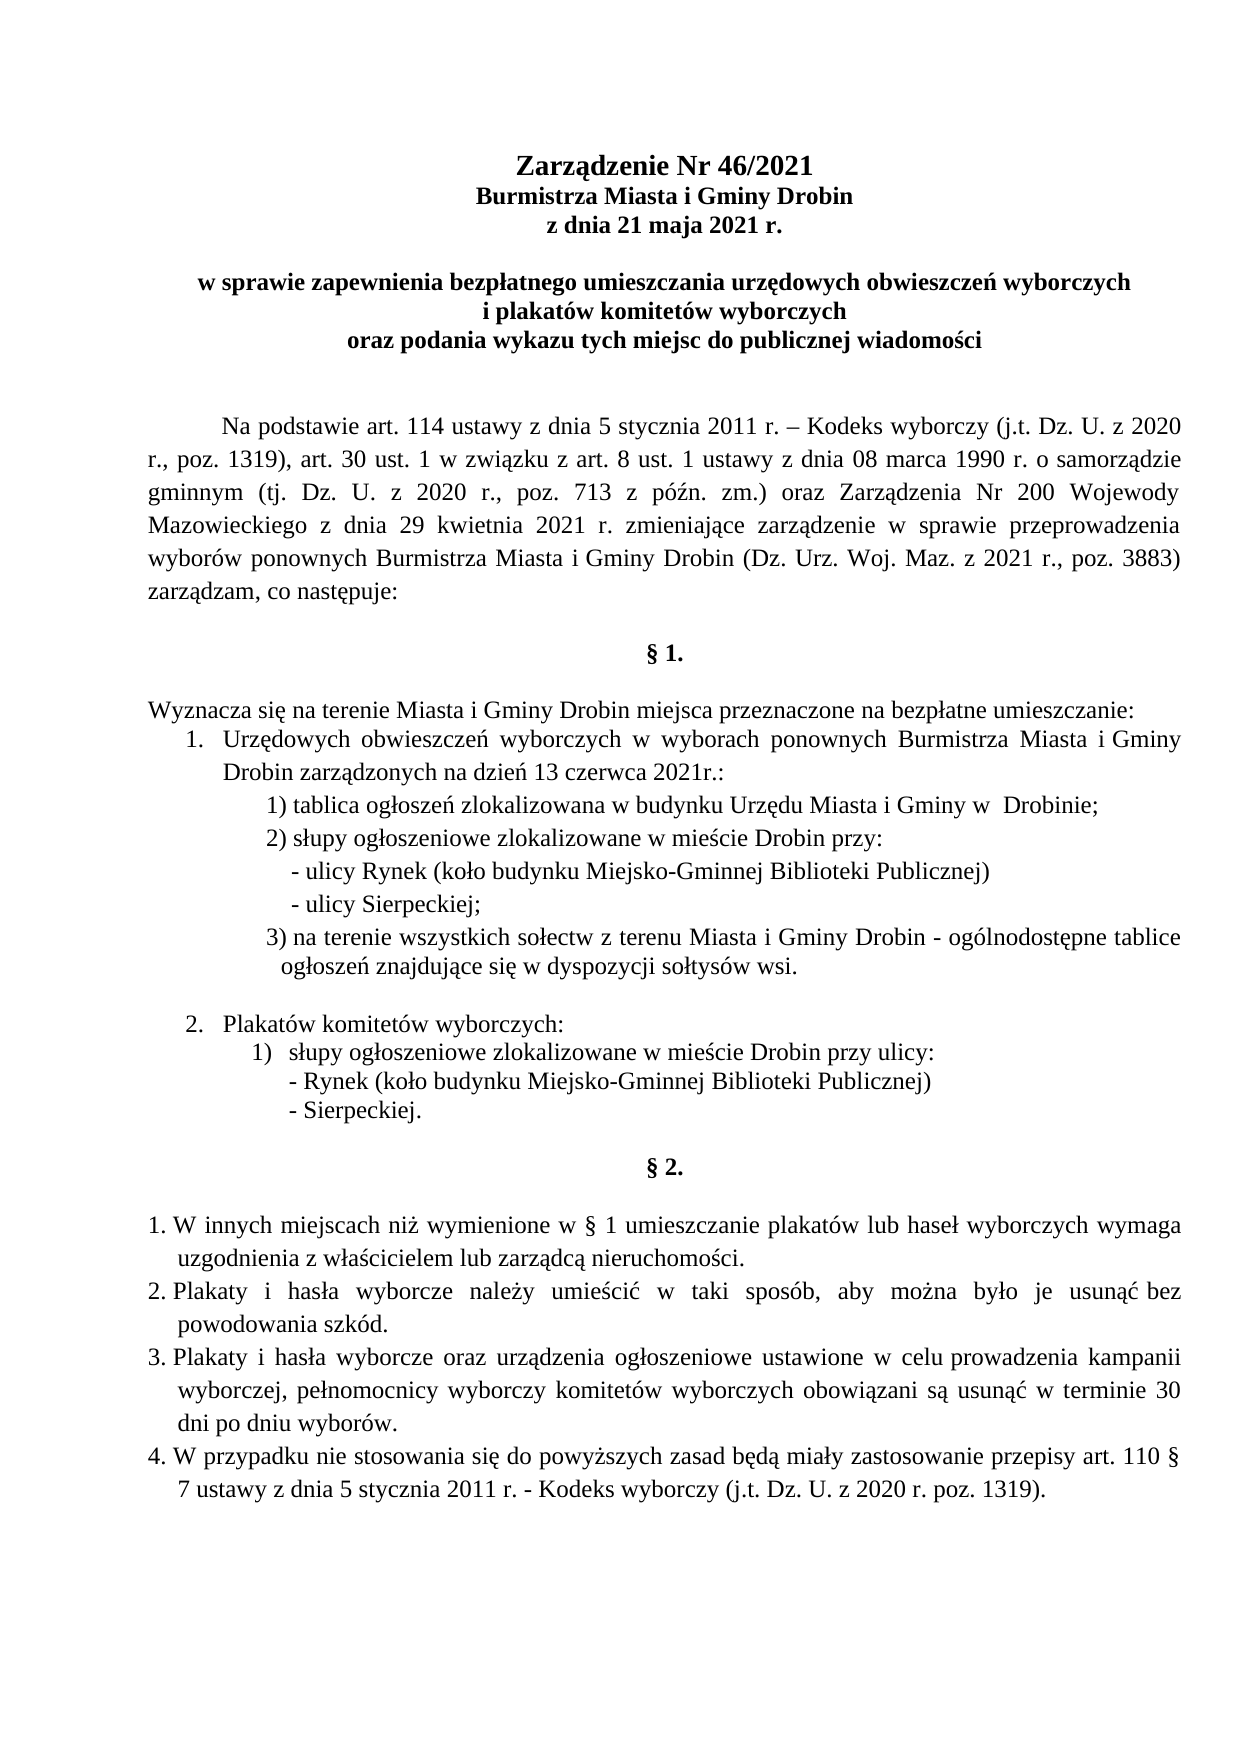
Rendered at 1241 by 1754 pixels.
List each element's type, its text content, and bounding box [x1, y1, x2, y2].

list Urzędowych obwieszczeń wyborczych w wyborach ponownych Burmistrza Miasta i Gminy Drobin zarządzonych na dzień 13 czerwca 2021r.: [185, 724, 1181, 786]
list słupy ogłoszeniowe zlokalizowane w mieście Drobin przy ulicy: [251, 1037, 1181, 1066]
list - ulicy Rynek (koło budynku Miejsko-Gminnej Biblioteki Publicznej) [266, 856, 1181, 885]
text Zarządzenie Nr 46/2021 [148, 148, 1181, 181]
text Na podstawie art. 114 ustawy z dnia 5 stycznia 2011 r. – Kodeks wyborczy (j.t. Dz. U. z 2020 r., poz. 1319), art. 30 ust. 1 w związku z art. 8 ust. 1 ustawy z dnia 08 marca 1990 r. o samorządzie gminnym (tj. Dz. U. z 2020 r., poz. 713 z późn. zm.) oraz Zarządzenia Nr 200 Wojewody Mazowieckiego z dnia 29 kwietnia 2021 r. zmieniające zarządzenie w sprawie przeprowadzenia wyborów ponownych Burmistrza Miasta i Gminy Drobin (Dz. Urz. Woj. Maz. z 2021 r., poz. 3883) zarządzam, co następuje: [148, 411, 1181, 605]
list 2) słupy ogłoszeniowe zlokalizowane w mieście Drobin przy: [266, 823, 1181, 852]
list 3. Plakaty i hasła wyborcze oraz urządzenia ogłoszeniowe ustawione w celu prowadzenia kampanii wyborczej, pełnomocnicy wyborczy komitetów wyborczych obowiązani są usunąć w terminie 30 dni po dniu wyborów. [148, 1342, 1181, 1437]
text Wyznacza się na terenie Miasta i Gminy Drobin miejsca przeznaczone na bezpłatne umieszczanie: [148, 696, 1181, 724]
text oraz podania wykazu tych miejsc do publicznej wiadomości [148, 325, 1181, 354]
list § 2. [148, 1152, 1181, 1181]
list 1. W innych miejscach niż wymienione w § 1 umieszczanie plakatów lub haseł wyborczych wymaga uzgodnienia z właścicielem lub zarządcą nieruchomości. [148, 1210, 1181, 1272]
text § 1. [148, 638, 1181, 667]
list Plakatów komitetów wyborczych: [185, 1009, 1181, 1037]
list - Rynek (koło budynku Miejsko-Gminnej Biblioteki Publicznej) [288, 1066, 1181, 1095]
text w sprawie zapewnienia bezpłatnego umieszczania urzędowych obwieszczeń wyborczych i plakatów komitetów wyborczych [148, 267, 1181, 325]
list 2. Plakaty i hasła wyborcze należy umieścić w taki sposób, aby można było je usunąć bez powodowania szkód. [148, 1276, 1181, 1338]
text z dnia 21 maja 2021 r. [148, 210, 1181, 239]
list - Sierpeckiej. [288, 1095, 1181, 1124]
list 4. W przypadku nie stosowania się do powyższych zasad będą miały zastosowanie przepisy art. 110 § 7 ustawy z dnia 5 stycznia 2011 r. - Kodeks wyborczy (j.t. Dz. U. z 2020 r. poz. 1319). [148, 1441, 1181, 1503]
text 1) tablica ogłoszeń zlokalizowana w budynku Urzędu Miasta i Gminy w Drobinie; [192, 790, 1181, 819]
text 3) na terenie wszystkich sołectw z terenu Miasta i Gminy Drobin - ogólnodostępne tablice ogłoszeń znajdujące się w dyspozycji sołtysów wsi. [266, 922, 1181, 980]
text Burmistrza Miasta i Gminy Drobin [148, 181, 1181, 210]
list - ulicy Sierpeckiej; [266, 889, 1181, 918]
